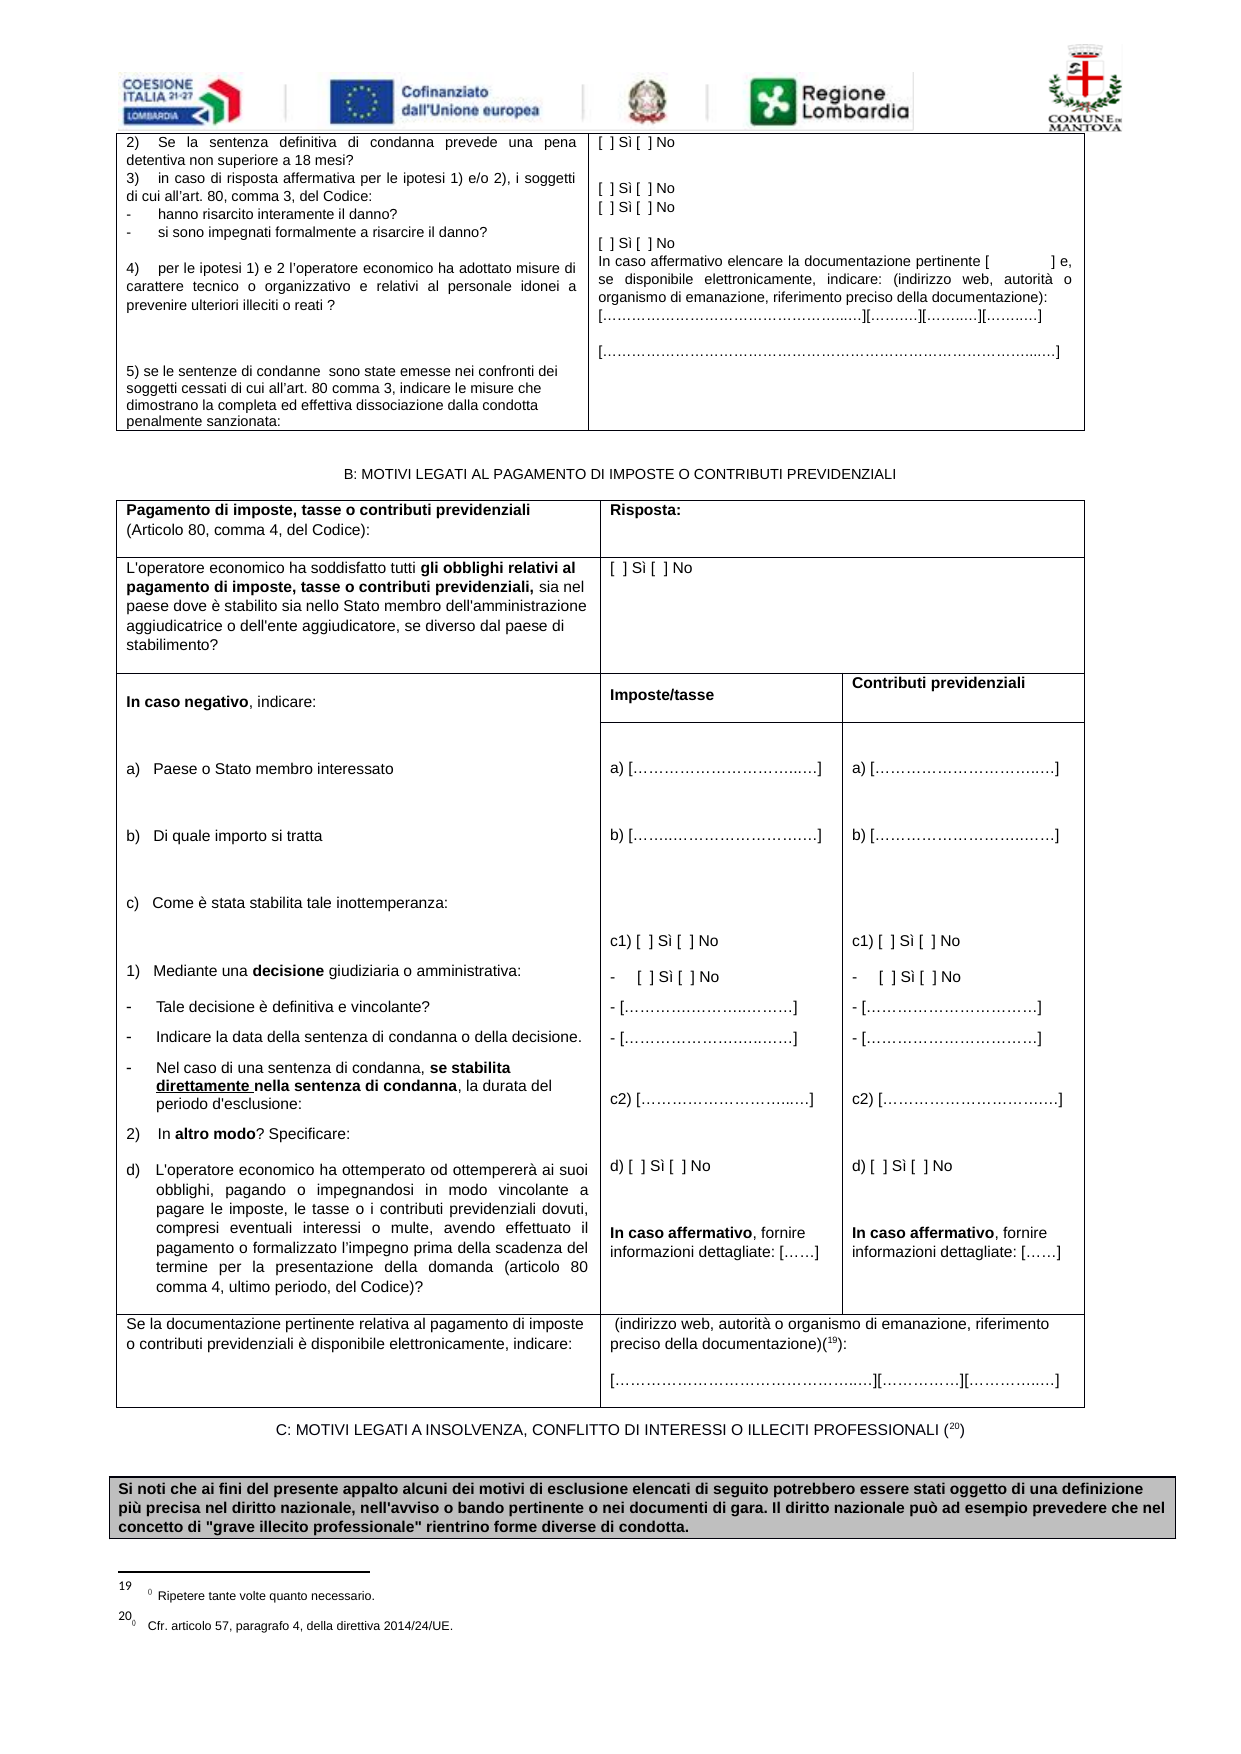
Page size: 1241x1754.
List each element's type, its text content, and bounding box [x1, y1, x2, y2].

title C: motivi legati a insolvenza, conflitto di interessi o illeciti professionali () [118, 1421, 1122, 1439]
table_cell a) […………………………..…] b) [………………………..……] c1) [ ] Sì [ ] No - [ ] Sì [ ] No - [……………………………] - [……………………………] c2) [………………………….…] d) [ ] Sì [ ] No In caso affermativo, fornire informazioni dettagliate: [……] [843, 723, 1084, 1314]
table_cell [ ] Sì [ ] No [601, 558, 1084, 673]
table_header Pagamento di imposte, tasse o contributi previdenziali (Articolo 80, comma 4, del Codice): [117, 501, 600, 557]
picture [1048, 44, 1123, 132]
table_cell L'operatore economico ha soddisfatto tutti gli obblighi relativi al pagamento di imposte, tasse o contributi previdenziali, sia nel paese dove è stabilito sia nello Stato membro dell'amministrazione aggiudicatrice o dell'ente aggiudicatore, se diverso dal paese di stabilimento? [117, 558, 600, 673]
text Si noti che ai fini del presente appalto alcuni dei motivi di esclusione elencati di seguito potrebbero essere stati oggetto di una definizione più precisa nel diritto nazionale, nell'avviso o bando pertinente o nei documenti di gara. Il diritto nazionale può ad esempio prevedere che nel concetto di "grave illecito professionale" rientrino forme diverse di condotta. [110, 1478, 1175, 1538]
table_header Risposta: [601, 501, 1084, 557]
text B: MOTIVI LEGATI AL PAGAMENTO DI IMPOSTE O CONTRIBUTI PREVIDENZIALI [118, 465, 1122, 482]
table_cell Imposte/tasse [601, 674, 842, 722]
table_cell In caso negativo, indicare: a) Paese o Stato membro interessato b) Di quale importo si tratta c) Come è stata stabilita tale inottemperanza: 1) Mediante una decisione giudiziaria o amministrativa: Tale decisione è definitiva e vincolante? Indicare la data della sentenza di condanna o della decisione. Nel caso di una sentenza di condanna, se stabilita direttamente nella sentenza di condanna, la durata del periodo d'esclusione: 2) In altro modo? Specificare: d) L'operatore economico ha ottemperato od ottempererà ai suoi obblighi, pagando o impegnandosi in modo vincolante a pagare le imposte, le tasse o i contributi previdenziali dovuti, compresi eventuali interessi o multe, avendo effettuato il pagamento o formalizzato l’impegno prima della scadenza del termine per la presentazione della domanda (articolo 80 comma 4, ultimo periodo, del Codice)? [117, 674, 600, 1314]
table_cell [117, 134, 588, 430]
picture [118, 72, 915, 132]
table_cell (indirizzo web, autorità o organismo di emanazione, riferimento preciso della documentazione)(): [………………………………………..…][……………][…………..…] [601, 1315, 1084, 1407]
table_cell Se la documentazione pertinente relativa al pagamento di imposte o contributi previdenziali è disponibile elettronicamente, indicare: [117, 1315, 600, 1407]
table_cell a) […………………………...…] b) [……..…………………….…] c1) [ ] Sì [ ] No - [ ] Sì [ ] No - [………….………..………] - [………………….…..……] c2) [………………………...…] d) [ ] Sì [ ] No In caso affermativo, fornire informazioni dettagliate: [……] [601, 723, 842, 1314]
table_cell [589, 134, 1084, 430]
table_cell Contributi previdenziali [843, 674, 1084, 722]
